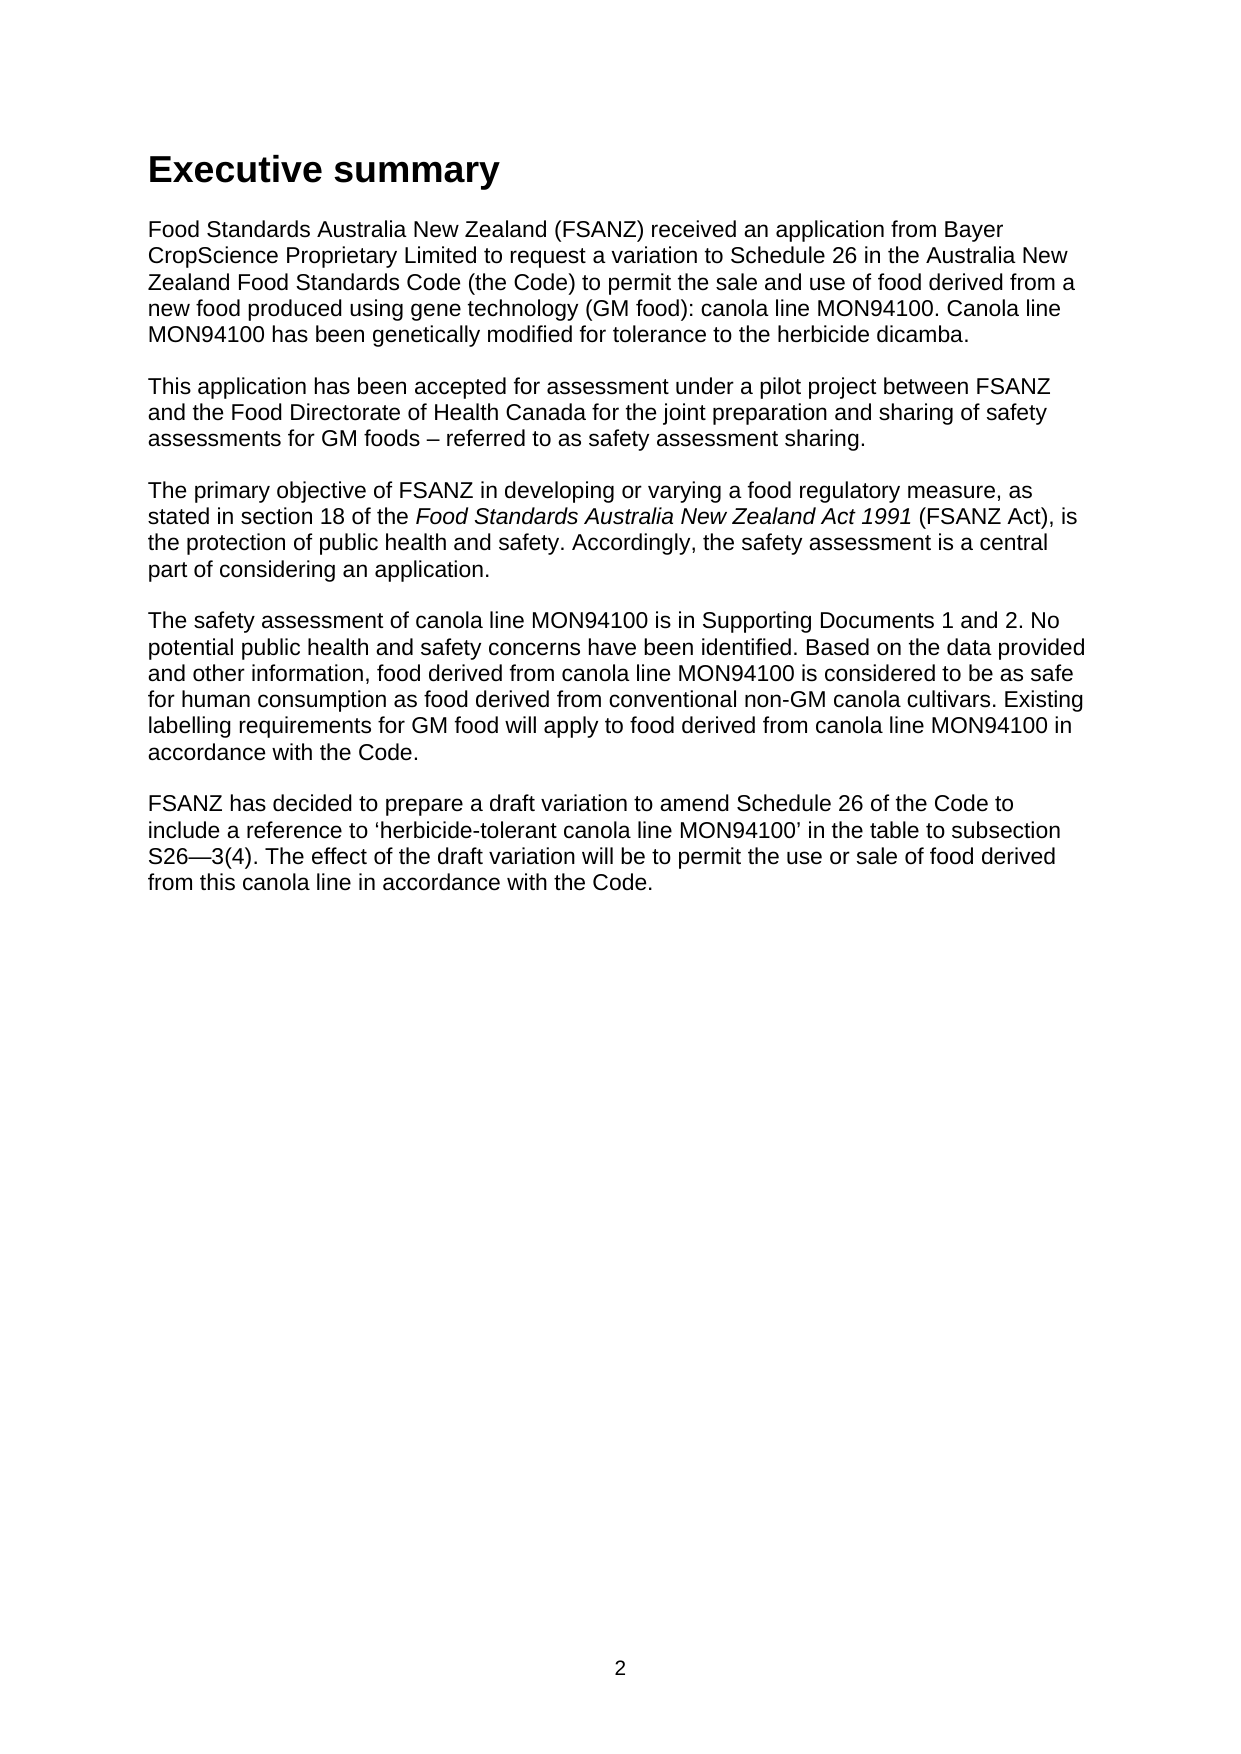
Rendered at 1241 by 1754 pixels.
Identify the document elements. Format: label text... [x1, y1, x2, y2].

text FSANZ has decided to prepare a draft variation to amend Schedule 26 of the Code to include a reference to ‘herbicide-tolerant canola line MON94100’ in the table to subsection S26—3(4). The effect of the draft variation will be to permit the use or sale of food derived from this canola line in accordance with the Code. [148, 790, 1092, 896]
text Food Standards Australia New Zealand (FSANZ) received an application from Bayer CropScience Proprietary Limited to request a variation to Schedule 26 in the Australia New Zealand Food Standards Code (the Code) to permit the sale and use of food derived from a new food produced using gene technology (GM food): canola line MON94100. Canola line MON94100 has been genetically modified for tolerance to the herbicide dicamba. [148, 216, 1092, 348]
text The safety assessment of canola line MON94100 is in Supporting Documents 1 and 2. No potential public health and safety concerns have been identified. Based on the data provided and other information, food derived from canola line MON94100 is considered to be as safe for human consumption as food derived from conventional non-GM canola cultivars. Existing labelling requirements for GM food will apply to food derived from canola line MON94100 in accordance with the Code. [148, 607, 1092, 765]
text The primary objective of FSANZ in developing or varying a food regulatory measure, as stated in section 18 of the Food Standards Australia New Zealand Act 1991 (FSANZ Act), is the protection of public health and safety. Accordingly, the safety assessment is a central part of considering an application. [148, 477, 1092, 582]
text This application has been accepted for assessment under a pilot project between FSANZ and the Food Directorate of Health Canada for the joint preparation and sharing of safety assessments for GM foods – referred to as safety assessment sharing. [148, 373, 1092, 452]
subtitle Executive summary [148, 148, 1092, 191]
